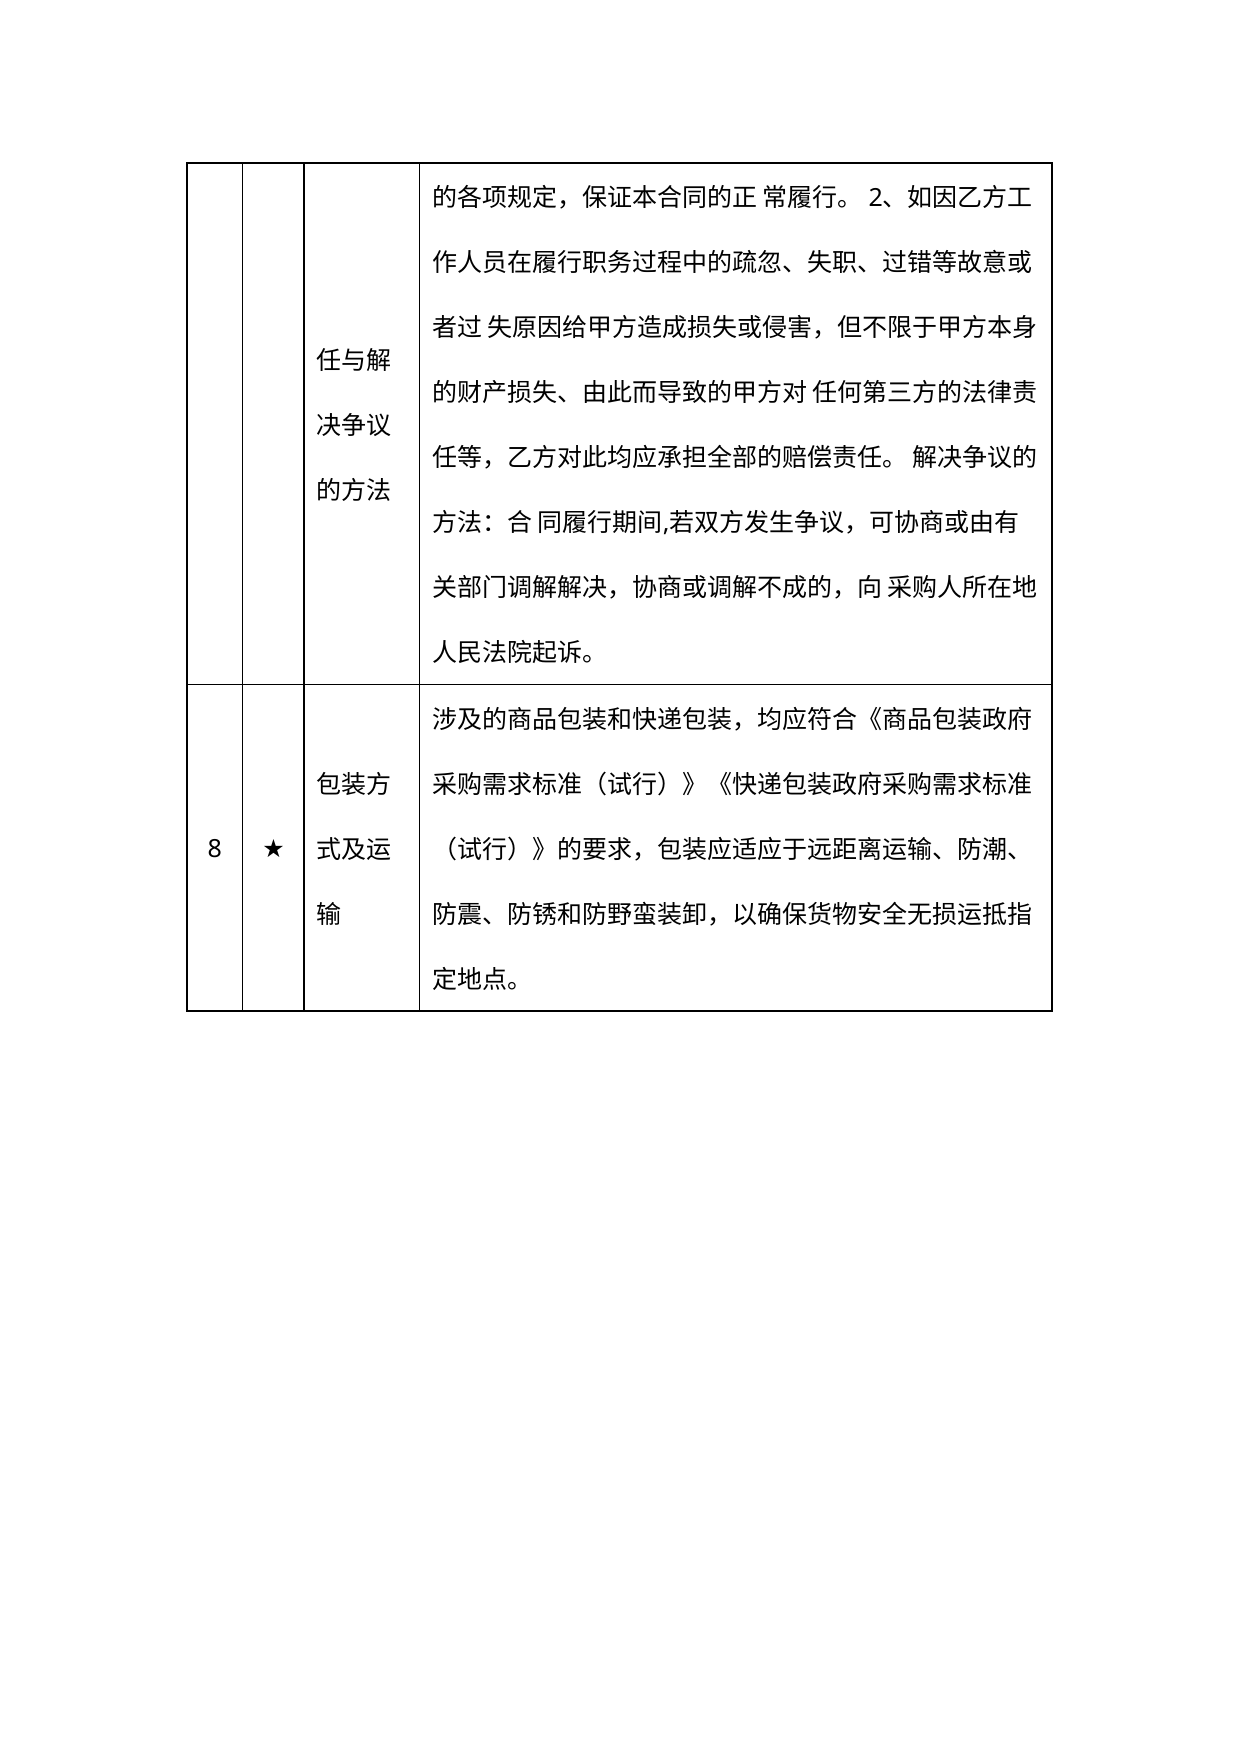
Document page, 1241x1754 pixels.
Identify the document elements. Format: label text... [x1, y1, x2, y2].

table_cell ★ [243, 685, 303, 1010]
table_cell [420, 164, 1051, 683]
table_cell 违约责任与解决争议的方法 [305, 164, 419, 683]
table_cell ★ [243, 164, 303, 683]
table_cell 8 [188, 685, 242, 1010]
table_cell 包装方式及运输 [305, 685, 419, 1010]
table_cell 涉及的商品包装和快递包装，均应符合《商品包装政府采购需求标准（试行）》《快递包装政府采购需求标准（试行）》的要求，包装应适应于远距离运输、防潮、防震、防锈和防野蛮装卸，以确保货物安全无损运抵指定地点。 [420, 685, 1051, 1010]
table_cell 7 [188, 164, 242, 683]
